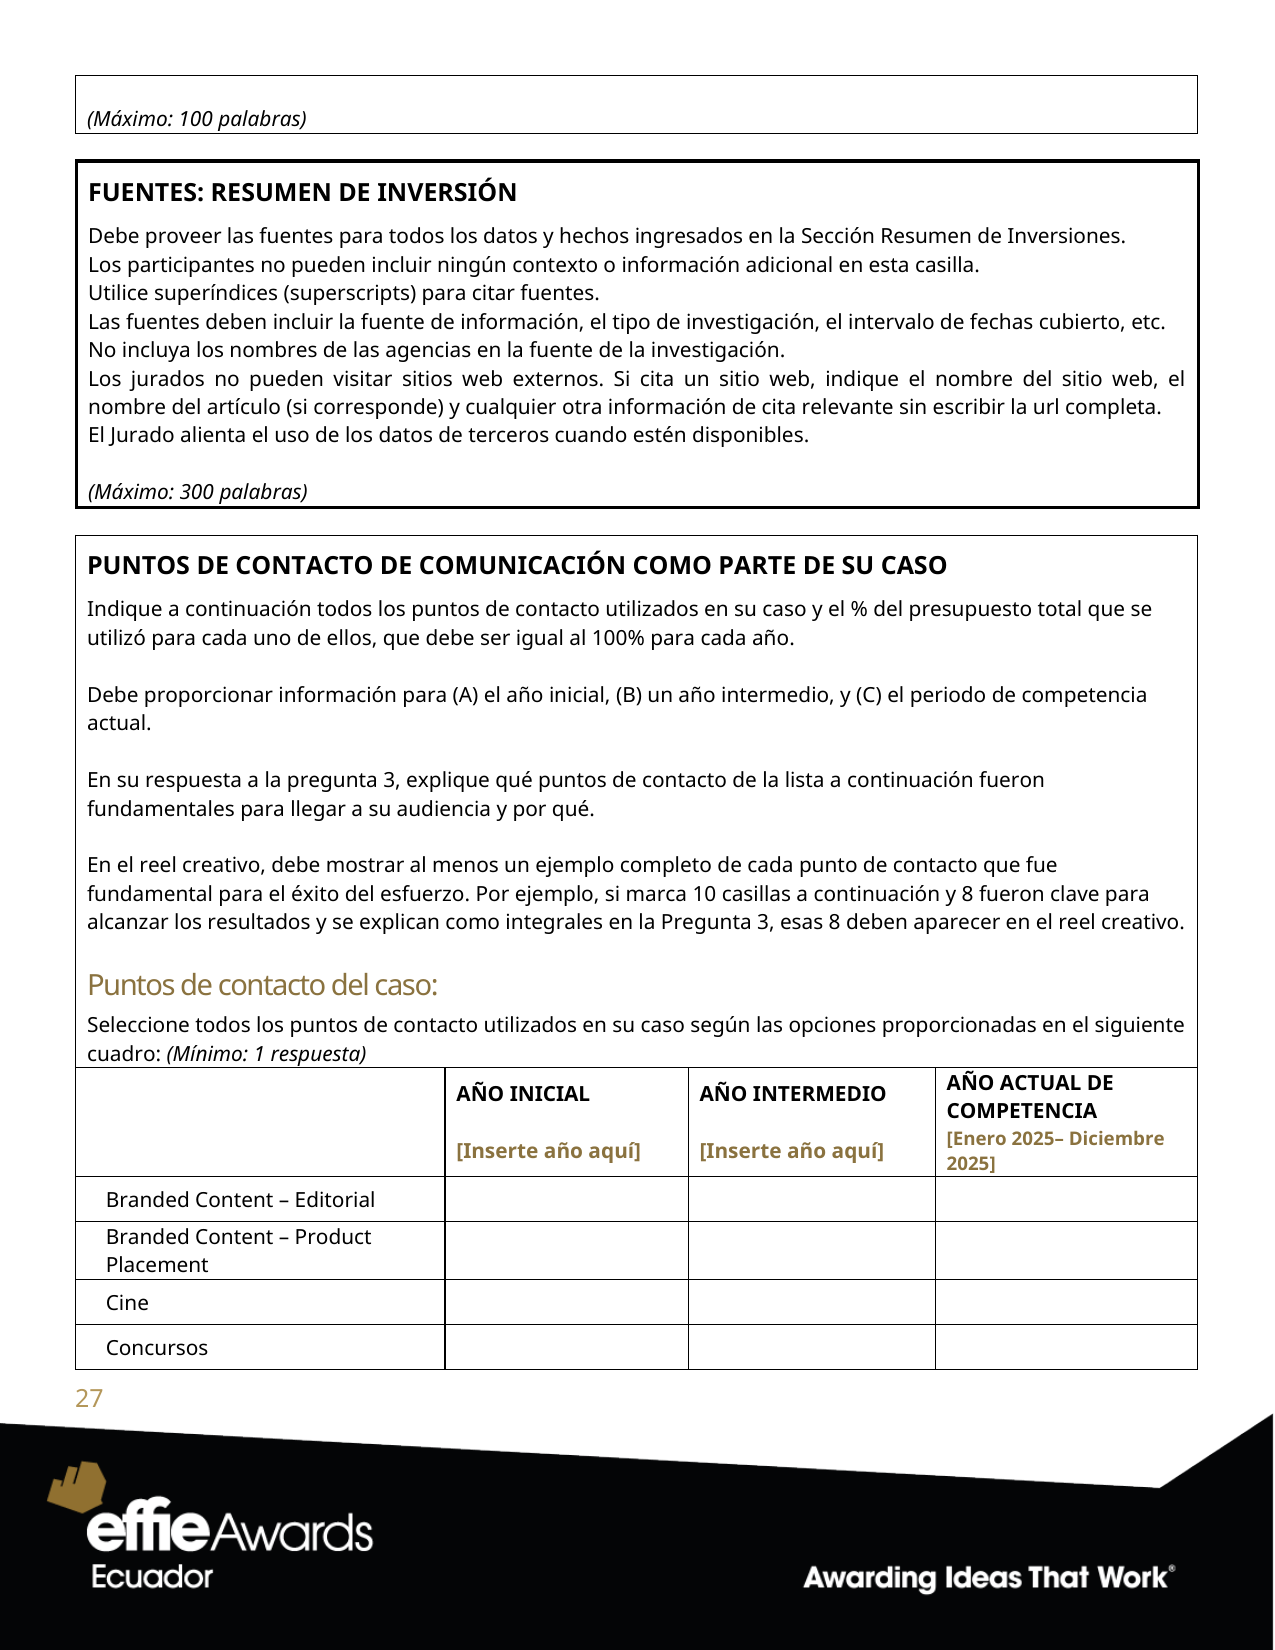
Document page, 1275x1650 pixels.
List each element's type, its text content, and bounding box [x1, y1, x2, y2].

table_cell [936, 1222, 1197, 1279]
table_cell [689, 1325, 935, 1369]
table_cell Branded Content – Product Placement [76, 1222, 444, 1279]
table_cell [936, 1280, 1197, 1324]
table_cell AÑO INICIAL [Inserte año aquí] [446, 1068, 688, 1176]
table_cell [689, 1222, 935, 1279]
table_header FUENTES: RESUMEN DE INVERSIÓN Debe proveer las fuentes para todos los datos y hechos ingresados en la Sección Resumen de Inversiones. Los participantes no pueden incluir ningún contexto o información adicional en esta casilla. Utilice superíndices (superscripts) para citar fuentes. Las fuentes deben incluir la fuente de información, el tipo de investigación, el intervalo de fechas cubierto, etc. No incluya los nombres de las agencias en la fuente de la investigación. Los jurados no pueden visitar sitios web externos. Si cita un sitio web, indique el nombre del sitio web, el nombre del artículo (si corresponde) y cualquier otra información de cita relevante sin escribir la url completa. El Jurado alienta el uso de los datos de terceros cuando estén disponibles. (Máximo: 300 palabras) [78, 163, 1197, 506]
table_cell Concursos [76, 1325, 444, 1369]
table_cell [446, 1222, 688, 1279]
table_cell [446, 1280, 688, 1324]
picture [0, 1413, 1274, 1650]
table_cell [689, 1280, 935, 1324]
table_cell Branded Content – Editorial [76, 1177, 444, 1221]
table_cell [936, 1325, 1197, 1369]
table_cell [76, 1068, 444, 1176]
table_cell [446, 1325, 688, 1369]
table_cell Cine [76, 1280, 444, 1324]
table_cell [446, 1177, 688, 1221]
table_cell [689, 1177, 935, 1221]
table_cell [936, 1177, 1197, 1221]
table_cell AÑO INTERMEDIO [Inserte año aquí] [689, 1068, 935, 1176]
table_header PUNTOS DE CONTACTO DE COMUNICACIÓN COMO PARTE DE SU CASO Indique a continuación todos los puntos de contacto utilizados en su caso y el % del presupuesto total que se utilizó para cada uno de ellos, que debe ser igual al 100% para cada año. Debe proporcionar información para (A) el año inicial, (B) un año intermedio, y (C) el periodo de competencia actual. En su respuesta a la pregunta 3, explique qué puntos de contacto de la lista a continuación fueron fundamentales para llegar a su audiencia y por qué. En el reel creativo, debe mostrar al menos un ejemplo completo de cada punto de contacto que fue fundamental para el éxito del esfuerzo. Por ejemplo, si marca 10 casillas a continuación y 8 fueron clave para alcanzar los resultados y se explican como integrales en la Pregunta 3, esas 8 deben aparecer en el reel creativo. Puntos de contacto del caso: Seleccione todos los puntos de contacto utilizados en su caso según las opciones proporcionadas en el siguiente cuadro: (Mínimo: 1 respuesta) [76, 536, 1197, 1067]
table_cell AÑO ACTUAL DE COMPETENCIA [Enero 2025– Diciembre 2025] [936, 1068, 1197, 1176]
